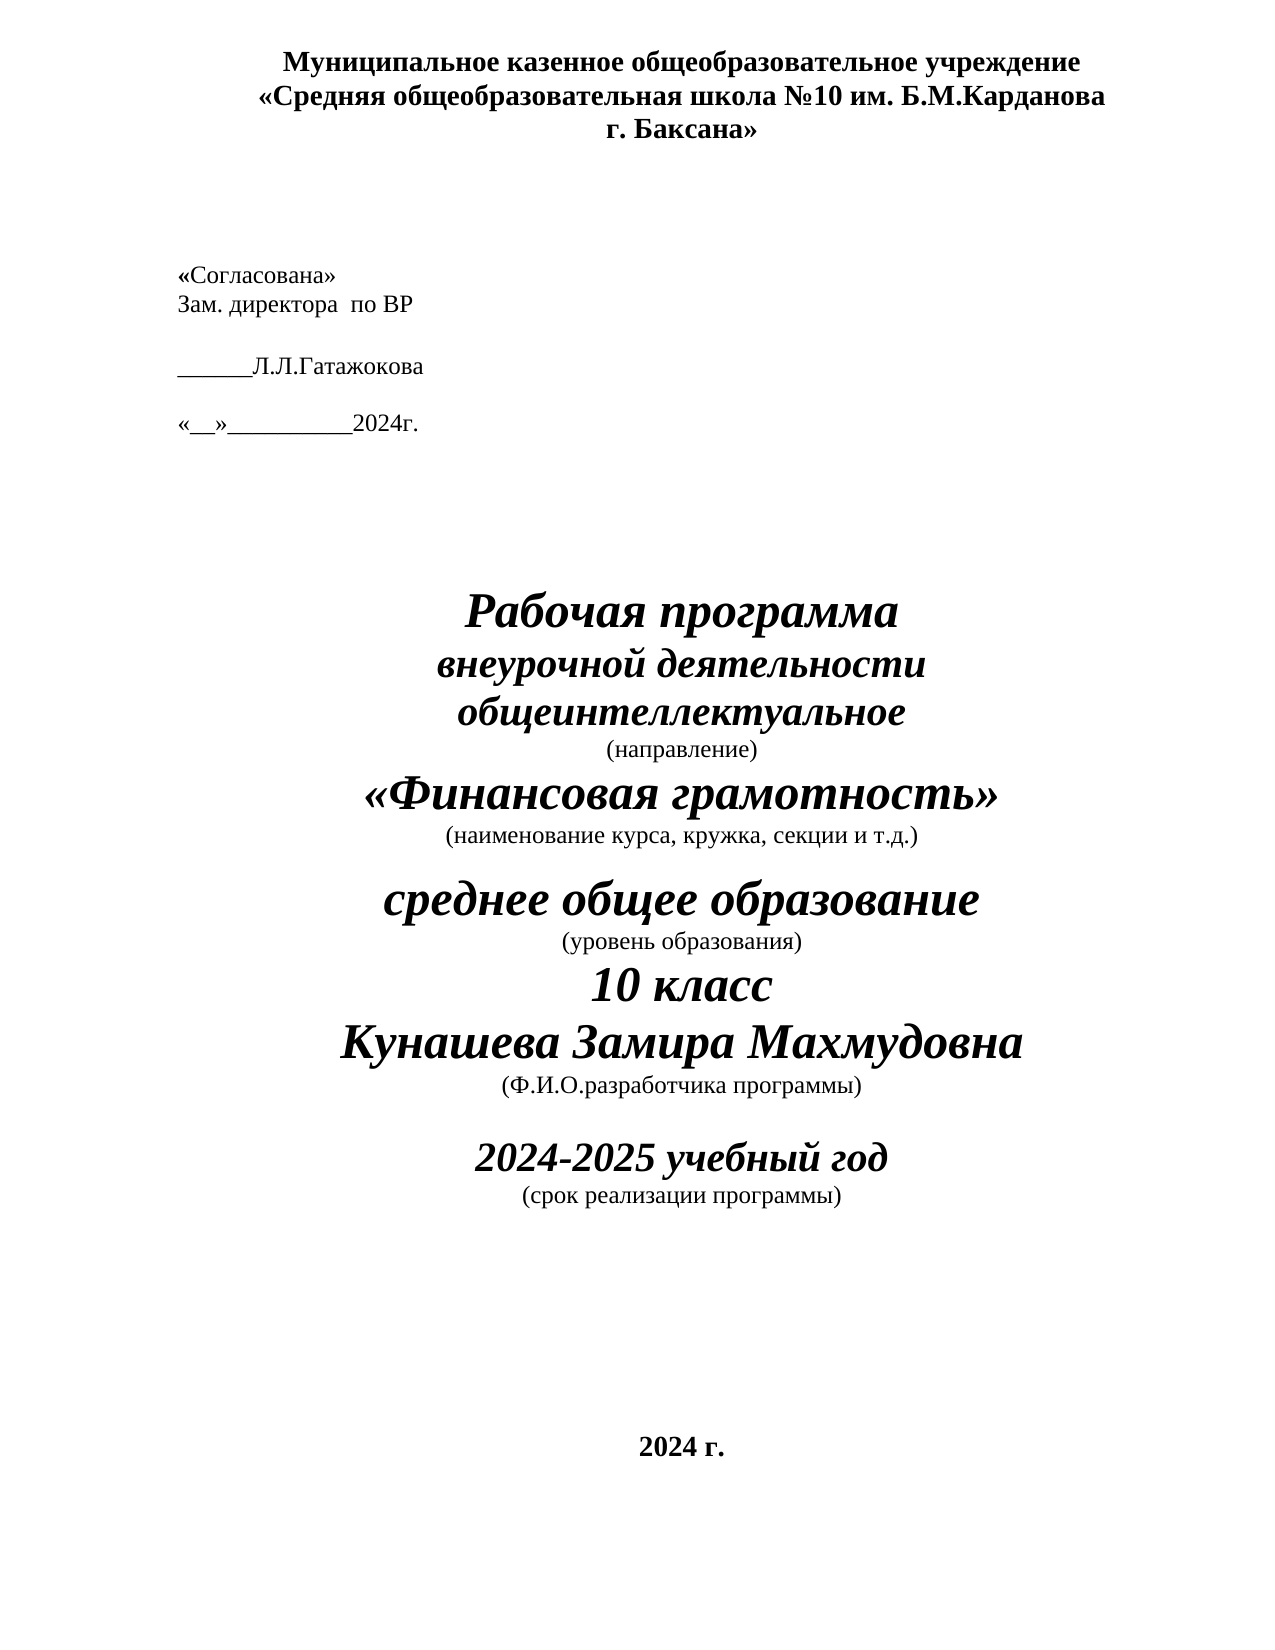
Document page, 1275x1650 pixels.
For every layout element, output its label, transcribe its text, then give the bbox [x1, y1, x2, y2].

text общеинтеллектуальное [177, 686, 1186, 734]
text (направление) [177, 734, 1186, 763]
text г. Баксана» [177, 111, 1186, 145]
text (наименование курса, кружка, секции и т.д.) [177, 821, 1186, 849]
text «__»__________2024г. [177, 408, 1186, 437]
text 10 класс [177, 955, 1186, 1012]
text ______Л.Л.Гатажокова [177, 351, 1186, 380]
text Муниципальное казенное общеобразовательное учреждение [177, 44, 1186, 78]
text «Финансовая грамотность» [177, 763, 1186, 821]
text 2024-2025 учебный год [177, 1132, 1186, 1180]
text среднее общее образование [177, 868, 1186, 926]
text (срок реализации программы) [177, 1180, 1186, 1209]
text «Средняя общеобразовательная школа №10 им. Б.М.Карданова [177, 78, 1186, 111]
text 2024 г. [177, 1429, 1186, 1463]
text Рабочая программа [177, 581, 1186, 638]
text (Ф.И.О.разработчика программы) [177, 1070, 1186, 1098]
text (уровень образования) [177, 926, 1186, 955]
text «Согласована» [177, 260, 1186, 289]
text Зам. директора по ВР [177, 289, 1186, 317]
text Кунашева Замира Махмудовна [177, 1012, 1186, 1070]
text внеурочной деятельности [177, 638, 1186, 686]
